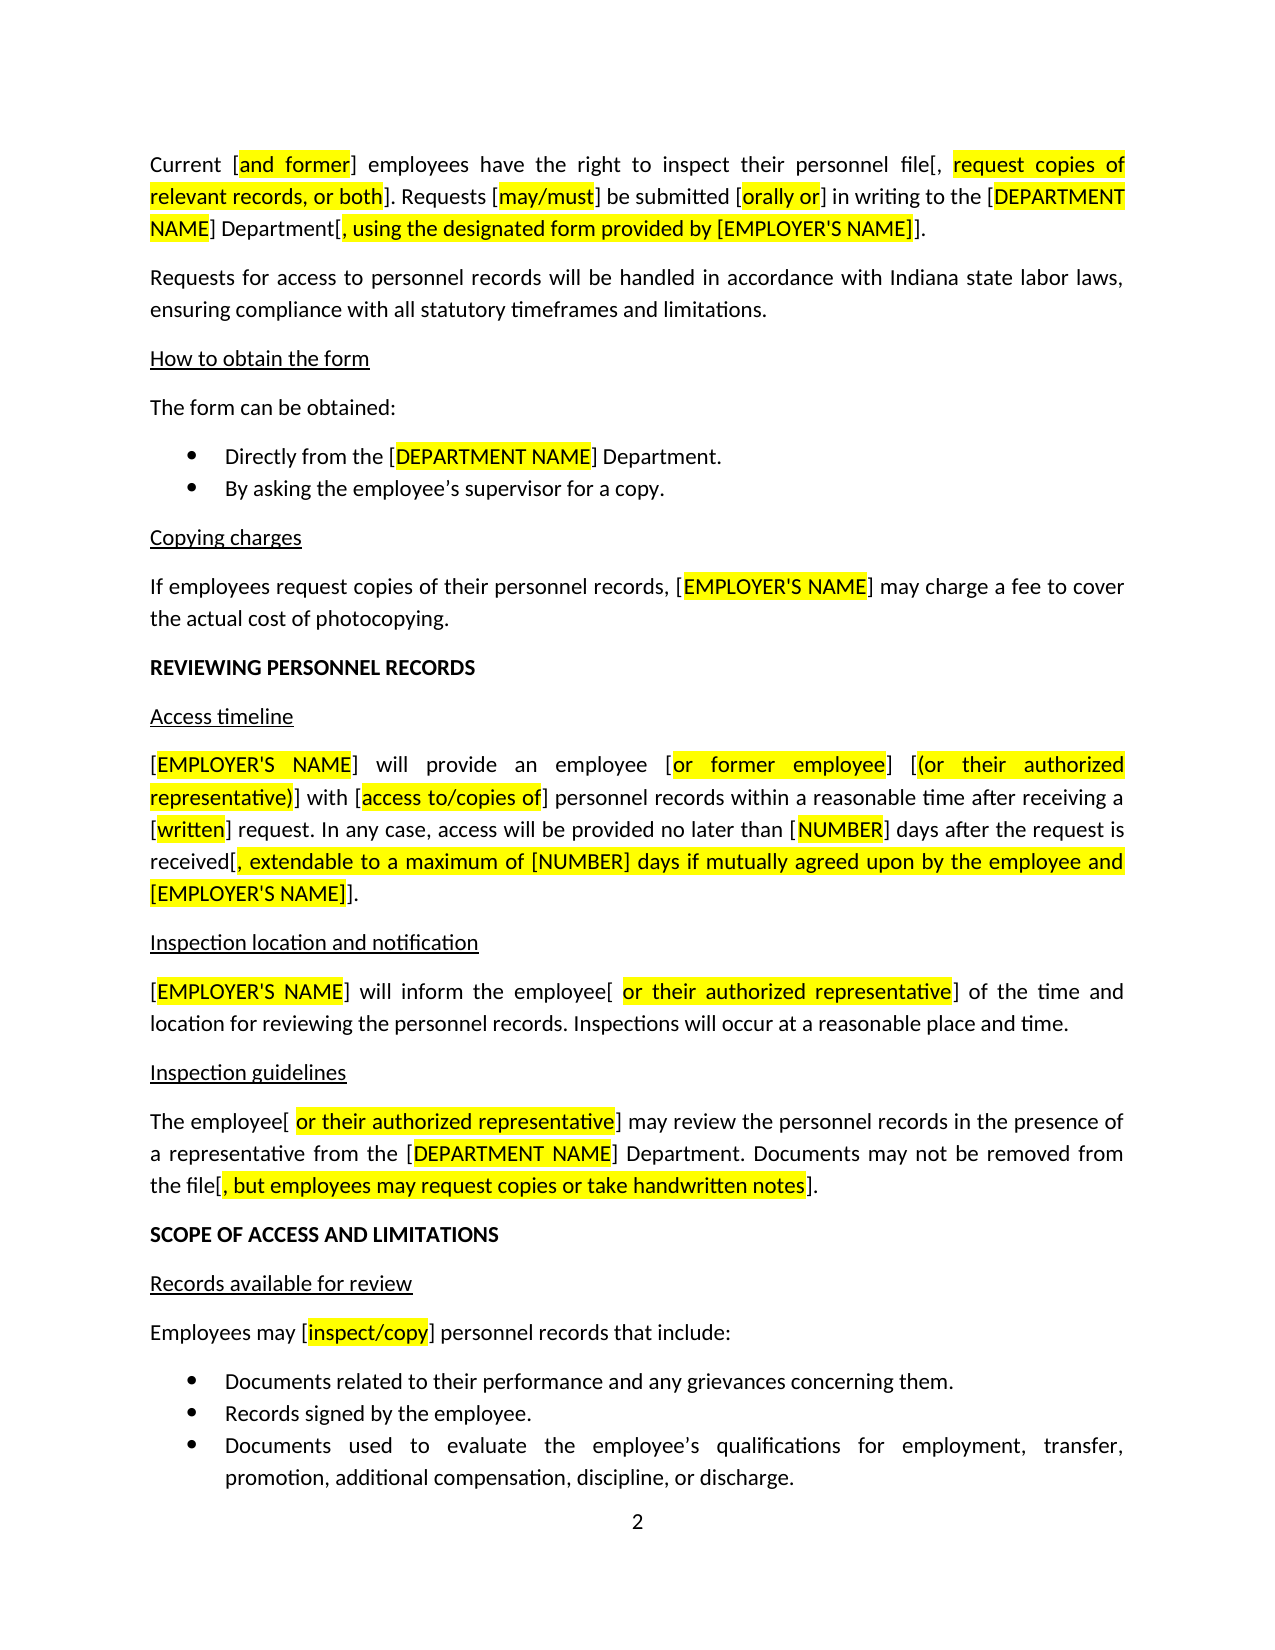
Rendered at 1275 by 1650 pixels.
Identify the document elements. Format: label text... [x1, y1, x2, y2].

text [EMPLOYER'S NAME] will inform the employee[ or their authorized representative] of the time and location for reviewing the personnel records. Inspections will occur at a reasonable place and time. [150, 977, 1125, 1037]
text The form can be obtained: [150, 393, 1125, 421]
text Employees may [inspect/copy] personnel records that include: [428, 1318, 1125, 1346]
text Inspection location and notification [150, 928, 1125, 956]
text SCOPE OF ACCESS AND LIMITATIONS [150, 1220, 1125, 1248]
list Documents related to their performance and any grievances concerning them. [187, 1367, 1125, 1395]
text If employees request copies of their personnel records, [EMPLOYER'S NAME] may charge a fee to cover the actual cost of photocopying. [150, 572, 1125, 632]
text Employees may [inspect/copy] personnel records that include: [150, 1318, 308, 1346]
text [EMPLOYER'S NAME] will provide an employee [or former employee] [(or their authorized representative)] with [access to/copies of] personnel records within a reasonable time after receiving a [written] request. In any case, access will be provided no later than [NUMBER] days after the request is received[, extendable to a maximum of [NUMBER] days if mutually agreed upon by the employee and [EMPLOYER'S NAME]]. [150, 751, 1125, 907]
text REVIEWING PERSONNEL RECORDS [150, 653, 1125, 681]
list By asking the employee’s supervisor for a copy. [187, 474, 1125, 502]
text Current [and former] employees have the right to inspect their personnel file[, request copies of relevant records, or both]. Requests [may/must] be submitted [orally or] in writing to the [DEPARTMENT NAME] Department[, using the designated form provided by [EMPLOYER'S NAME]]. [150, 150, 1125, 242]
list Directly from the [DEPARTMENT NAME] Department. [591, 442, 1125, 470]
list Records signed by the employee. [187, 1399, 1125, 1427]
text Requests for access to personnel records will be handled in accordance with Indiana state labor laws, ensuring compliance with all statutory timeframes and limitations. [150, 263, 1125, 323]
list Directly from the [DEPARTMENT NAME] Department. [187, 442, 396, 470]
text How to obtain the form [150, 344, 1125, 372]
list Documents used to evaluate the employee’s qualifications for employment, transfer, promotion, additional compensation, discipline, or discharge. [187, 1431, 1125, 1491]
text Records available for review [150, 1269, 1125, 1297]
text Copying charges [150, 523, 1125, 551]
text Access timeline [150, 702, 1125, 730]
text Inspection guidelines [150, 1058, 1125, 1086]
text The employee[ or their authorized representative] may review the personnel records in the presence of a representative from the [DEPARTMENT NAME] Department. Documents may not be removed from the file[, but employees may request copies or take handwritten notes]. [150, 1107, 1125, 1199]
